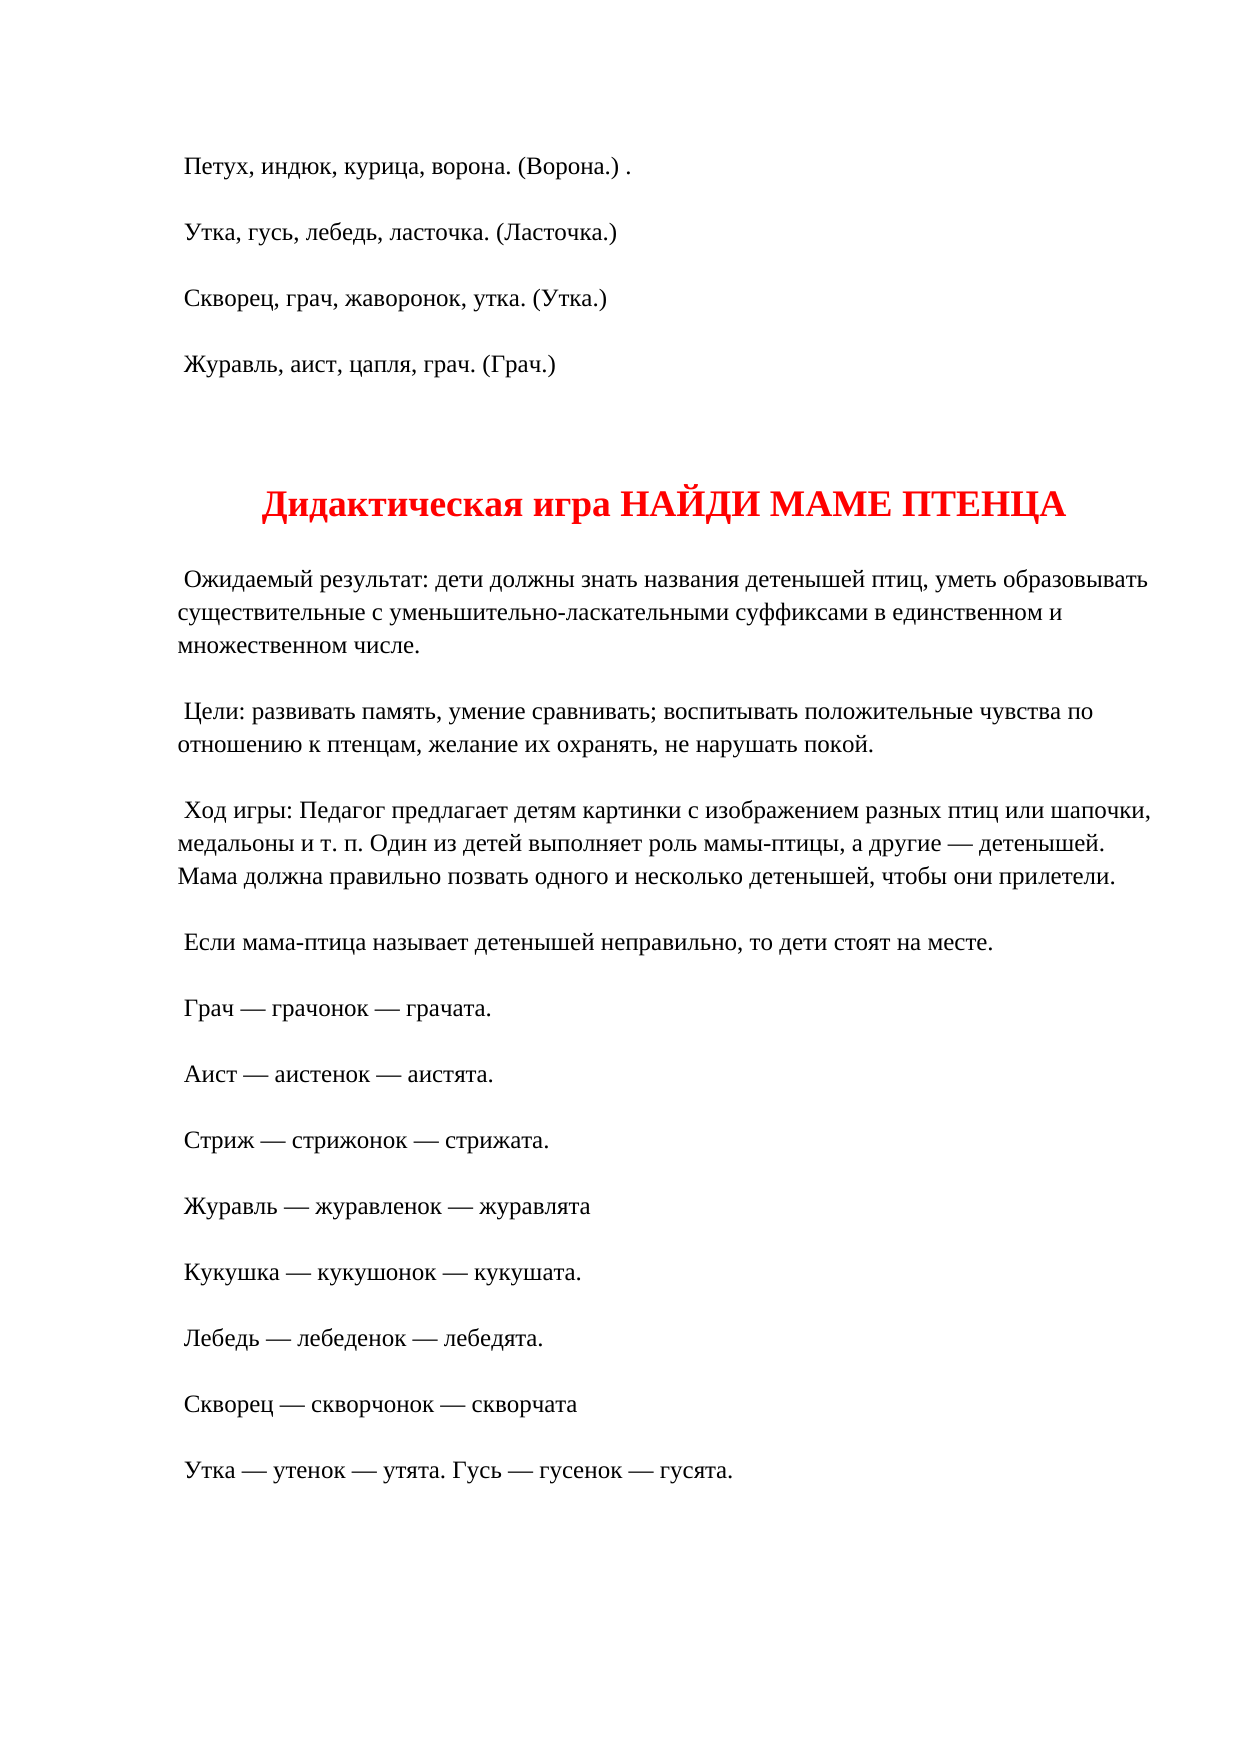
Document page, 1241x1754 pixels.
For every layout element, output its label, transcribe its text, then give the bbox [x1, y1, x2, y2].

text Ожидаемый результат: дети должны знать названия детенышей птиц, уметь образовывать существительные с уменьшительно-ласкательными суффиксами в единственном и множественном числе. [177, 564, 1152, 659]
text Журавль, аист, цапля, грач. (Грач.) [177, 349, 1152, 378]
text Кукушка — кукушонок — кукушата. [177, 1257, 1152, 1286]
text Грач — грачонок — грачата. [177, 993, 1152, 1022]
text Утка — утенок — утята. Гусь — гусенок — гусята. [177, 1456, 1152, 1484]
text Лебедь — лебеденок — лебедята. [177, 1323, 1152, 1352]
text Если мама-птица называет детенышей неправильно, то дети стоят на месте. [177, 927, 1152, 956]
text Скворец — скворчонок — скворчата [177, 1389, 1152, 1418]
text Дидактическая игра НАЙДИ МАМЕ ПТЕНЦА [177, 481, 1152, 524]
text Скворец, грач, жаворонок, утка. (Утка.) [177, 283, 1152, 312]
text Цели: развивать память, умение сравнивать; воспитывать положительные чувства по отношению к птенцам, желание их охранять, не нарушать покой. [177, 696, 1152, 758]
text Аист — аистенок — аистята. [177, 1059, 1152, 1088]
text Ход игры: Педагог предлагает детям картинки с изображением разных птиц или шапочки, медальоны и т. п. Один из детей выполняет роль мамы-птицы, а другие — детенышей. Мама должна правильно позвать одного и несколько детенышей, чтобы они прилетели. [177, 795, 1152, 890]
text Петух, индюк, курица, ворона. (Ворона.) . [177, 151, 1152, 180]
text Стриж — стрижонок — стрижата. [177, 1125, 1152, 1154]
text Утка, гусь, лебедь, ласточка. (Ласточка.) [177, 217, 1152, 246]
text Журавль — журавленок — журавлята [177, 1191, 1152, 1220]
